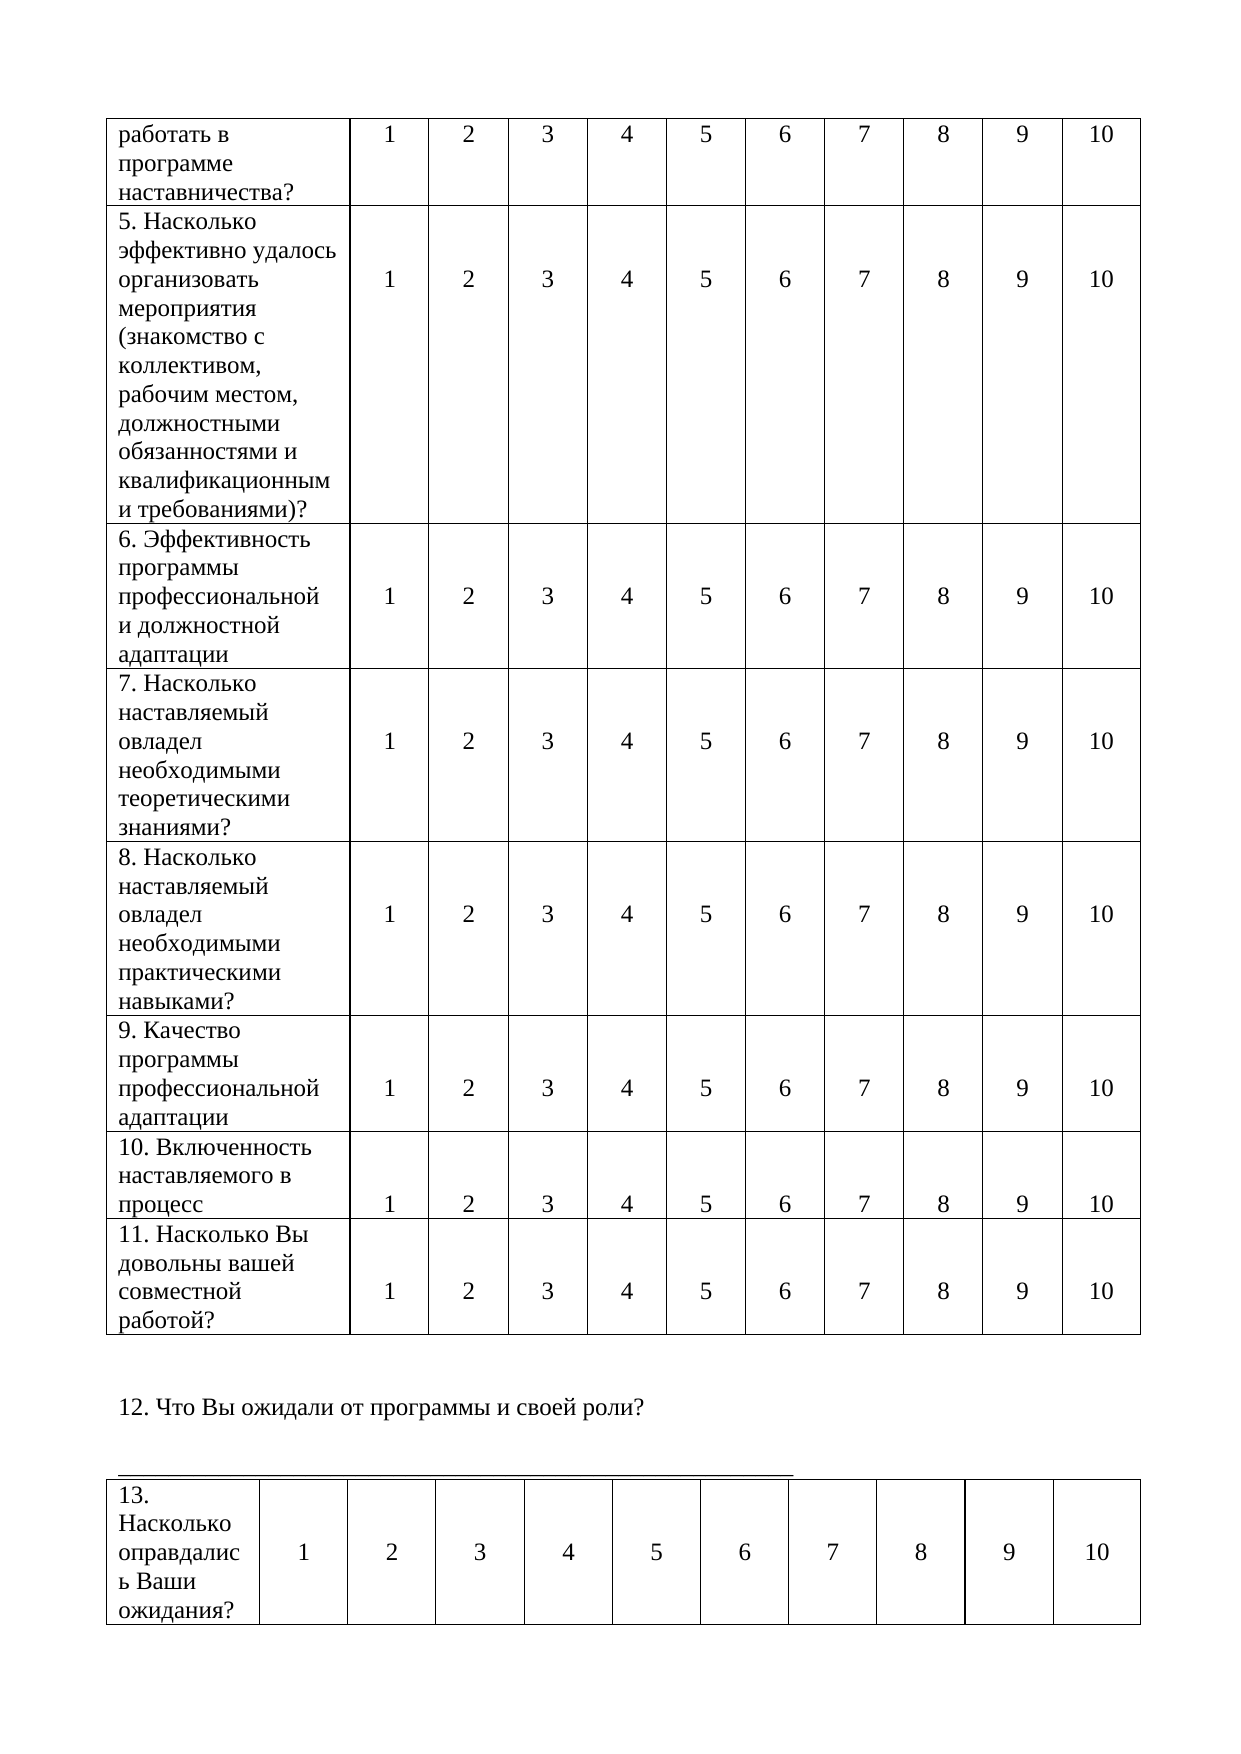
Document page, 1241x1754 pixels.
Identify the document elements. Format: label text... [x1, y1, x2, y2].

table_cell 3 [509, 524, 587, 667]
table_cell 5 [667, 1016, 745, 1131]
table_cell 7 [825, 524, 903, 667]
table_cell 4 [588, 119, 666, 205]
table_cell 6 [746, 842, 824, 1014]
table_cell 9 [983, 1219, 1062, 1334]
table_cell 9 [983, 842, 1062, 1014]
table_header 1 [260, 1480, 347, 1623]
table_cell 10 [1063, 206, 1140, 523]
table_cell 6 [746, 119, 824, 205]
table_header 9 [966, 1480, 1053, 1623]
table_cell 7 [825, 119, 903, 205]
table_cell 9 [983, 524, 1062, 667]
table_cell 5 [667, 1219, 745, 1334]
table_cell 9 [983, 119, 1062, 205]
table_cell 8. Насколько наставляемый овладел необходимыми практическими навыками? [107, 842, 349, 1014]
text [118, 1421, 1152, 1479]
table_cell 3 [509, 206, 587, 523]
table_cell 1 [351, 1219, 428, 1334]
table_cell 9. Качество программы профессиональной адаптации [107, 1016, 349, 1131]
table_cell 7 [825, 1016, 903, 1131]
table_cell 5 [667, 669, 745, 841]
table_cell 7 [825, 1219, 903, 1334]
table_cell 2 [429, 524, 508, 667]
table_cell 1 [351, 119, 428, 205]
table_cell 8 [904, 1132, 982, 1218]
table_cell 5 [667, 1132, 745, 1218]
table_header 10 [1054, 1480, 1140, 1623]
table_cell 3 [509, 1132, 587, 1218]
table_cell 4 [588, 842, 666, 1014]
table_cell 4 [588, 1016, 666, 1131]
table_cell 2 [429, 1219, 508, 1334]
table_cell 6 [746, 1219, 824, 1334]
table_cell 6 [746, 1016, 824, 1131]
table_cell 9 [983, 1132, 1062, 1218]
table_cell 11. Насколько Вы довольны вашей совместной работой? [107, 1219, 349, 1334]
table_cell 2 [429, 842, 508, 1014]
table_cell 6 [746, 206, 824, 523]
table_cell 10 [1063, 669, 1140, 841]
table_cell 4 [588, 669, 666, 841]
table_cell 8 [904, 524, 982, 667]
table_header 4 [525, 1480, 612, 1623]
table_cell 10 [1063, 524, 1140, 667]
table_cell 10 [1063, 1219, 1140, 1334]
table_cell 6 [746, 669, 824, 841]
table_cell 9 [983, 1016, 1062, 1131]
table_cell 8 [904, 1219, 982, 1334]
table_cell 2 [429, 119, 508, 205]
table_cell 5 [667, 842, 745, 1014]
table_cell 6 [746, 1132, 824, 1218]
table_cell 7 [825, 1132, 903, 1218]
table_header 3 [436, 1480, 524, 1623]
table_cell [107, 119, 349, 205]
table_cell 9 [983, 669, 1062, 841]
table_cell 1 [351, 1132, 428, 1218]
table_cell 8 [904, 669, 982, 841]
table_cell 2 [429, 669, 508, 841]
table_cell 5 [667, 206, 745, 523]
table_cell 10. Включенность наставляемого в процесс [107, 1132, 349, 1218]
table_cell 8 [904, 842, 982, 1014]
table_cell 8 [904, 206, 982, 523]
table_header 6 [701, 1480, 788, 1623]
table_cell 3 [509, 119, 587, 205]
table_cell 6. Эффективность программы профессиональной и должностной адаптации [107, 524, 349, 667]
table_cell 5 [667, 524, 745, 667]
table_cell 5. Насколько эффективно удалось организовать мероприятия (знакомство с коллективом, рабочим местом, должностными обязанностями и квалификационными требованиями)? [107, 206, 349, 523]
table_cell 2 [429, 1132, 508, 1218]
table_cell 2 [429, 206, 508, 523]
table_header 13. Насколько оправдались Ваши ожидания? [107, 1480, 259, 1623]
table_header 8 [877, 1480, 964, 1623]
table_cell 1 [351, 1016, 428, 1131]
text 12. Что Вы ожидали от программы и своей роли? [118, 1392, 1152, 1421]
table_cell 5 [667, 119, 745, 205]
table_cell 4 [588, 206, 666, 523]
table_cell 3 [509, 1016, 587, 1131]
table_cell 6 [746, 524, 824, 667]
table_cell 3 [509, 669, 587, 841]
table_cell 1 [351, 206, 428, 523]
table_cell 10 [1063, 1016, 1140, 1131]
table_cell 8 [904, 1016, 982, 1131]
table_cell 4 [588, 524, 666, 667]
table_cell 7 [825, 206, 903, 523]
table_cell 3 [509, 842, 587, 1014]
table_header 2 [348, 1480, 435, 1623]
table_cell 2 [429, 1016, 508, 1131]
table_cell 7 [825, 669, 903, 841]
table_cell 1 [351, 669, 428, 841]
table_cell 4 [588, 1132, 666, 1218]
table_cell 3 [509, 1219, 587, 1334]
table_header 7 [789, 1480, 876, 1623]
table_cell 7 [825, 842, 903, 1014]
table_cell 4 [588, 1219, 666, 1334]
table_cell 10 [1063, 1132, 1140, 1218]
table_cell 8 [904, 119, 982, 205]
table_header 5 [613, 1480, 700, 1623]
table_cell 7. Насколько наставляемый овладел необходимыми теоретическими знаниями? [107, 669, 349, 841]
table_cell 1 [351, 842, 428, 1014]
table_cell 10 [1063, 119, 1140, 205]
table_cell 9 [983, 206, 1062, 523]
table_cell 10 [1063, 842, 1140, 1014]
table_cell 1 [351, 524, 428, 667]
